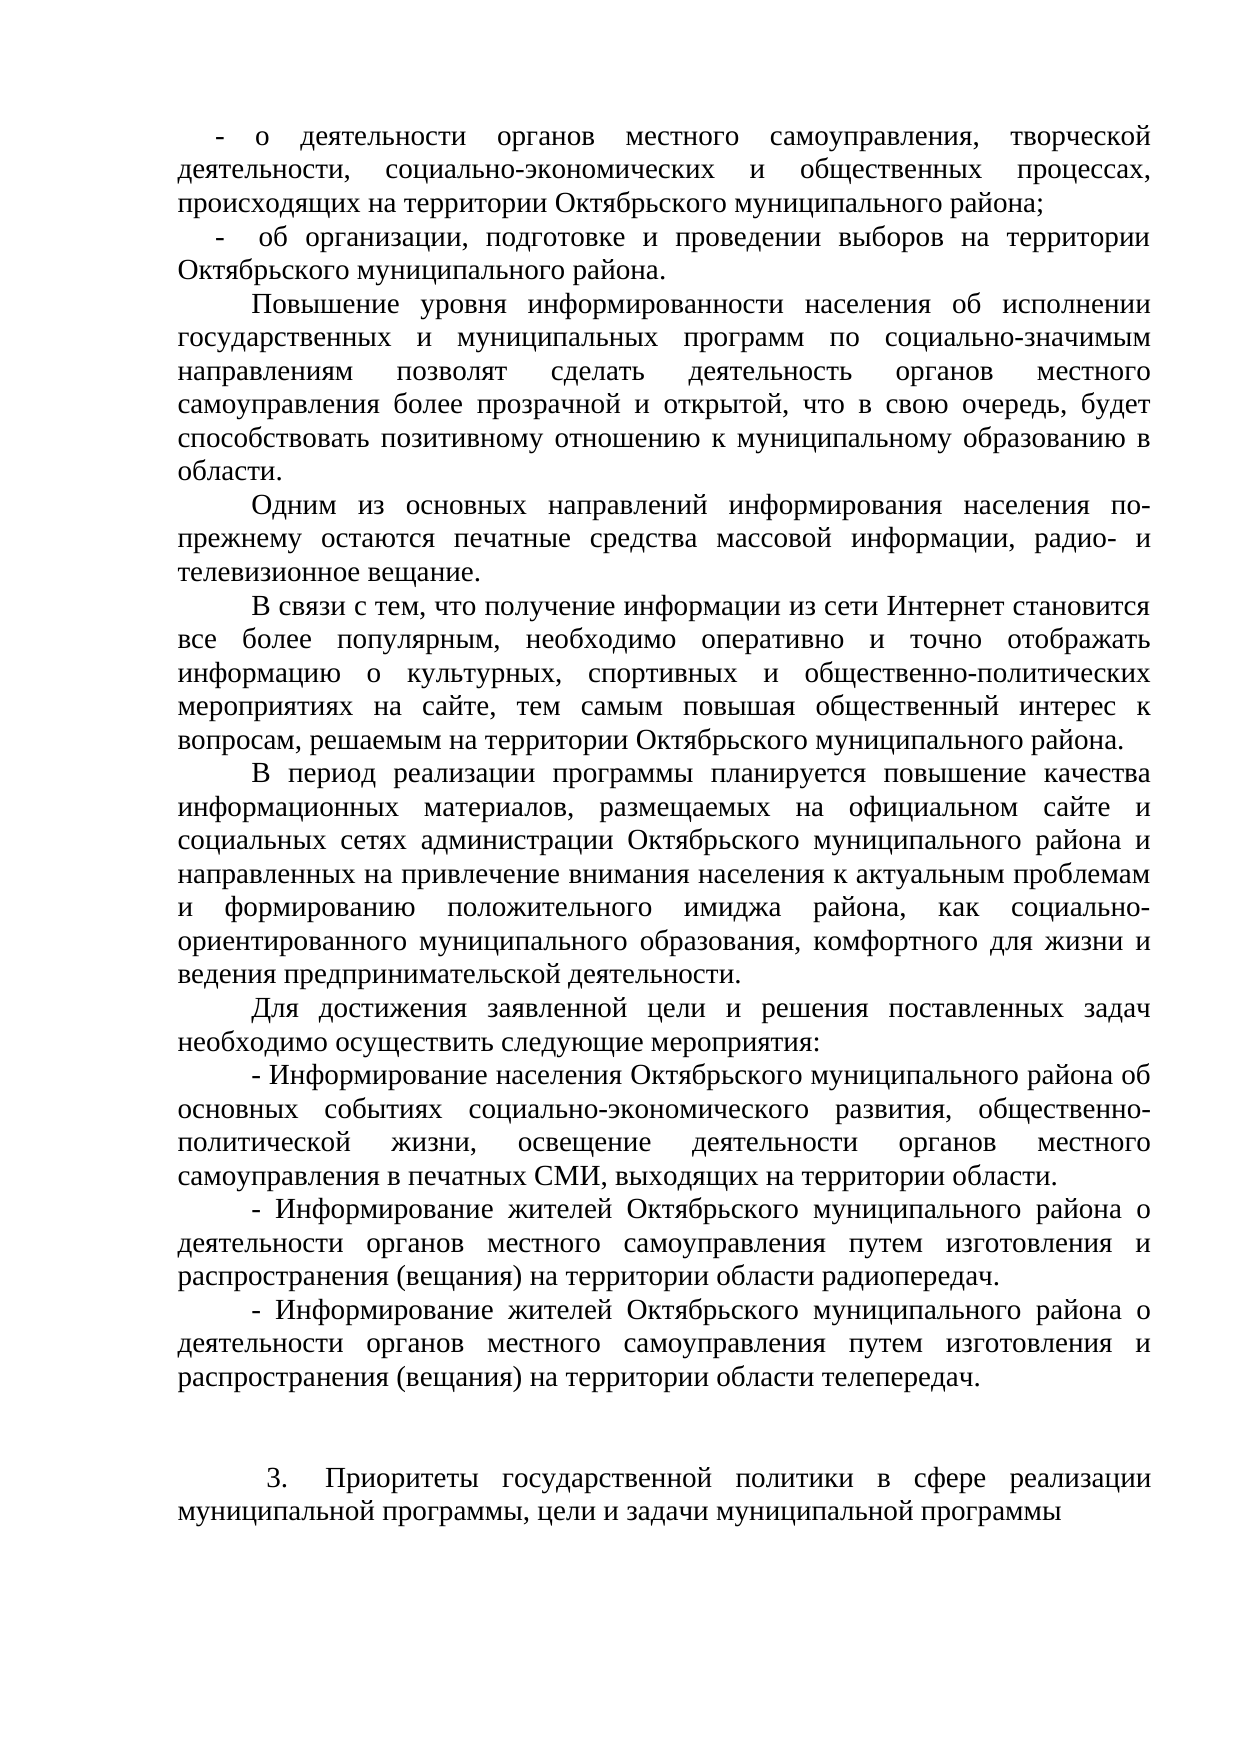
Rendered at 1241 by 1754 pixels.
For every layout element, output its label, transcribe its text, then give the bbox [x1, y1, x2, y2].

text Повышение уровня информированности населения об исполнении государственных и муниципальных программ по социально-значимым направлениям позволят сделать деятельность органов местного самоуправления более прозрачной и открытой, что в свою очередь, будет способствовать позитивному отношению к муниципальному образованию в области. [177, 286, 1152, 487]
text В связи с тем, что получение информации из сети Интернет становится все более популярным, необходимо оперативно и точно отображать информацию о культурных, спортивных и общественно-политических мероприятиях на сайте, тем самым повышая общественный интерес к вопросам, решаемым на территории Октябрьского муниципального района. [177, 588, 1152, 755]
text - Информирование населения Октябрьского муниципального района об основных событиях социально-экономического развития, общественно-политической жизни, освещение деятельности органов местного самоуправления в печатных СМИ, выходящих на территории области. [177, 1057, 1152, 1191]
text В период реализации программы планируется повышение качества информационных материалов, размещаемых на официальном сайте и социальных сетях администрации Октябрьского муниципального района и направленных на привлечение внимания населения к актуальным проблемам и формированию положительного имиджа района, как социально-ориентированного муниципального образования, комфортного для жизни и ведения предпринимательской деятельности. [177, 755, 1152, 990]
list Приоритеты государственной политики в сфере реализации муниципальной программы, цели и задачи муниципальной программы [177, 1460, 1152, 1527]
text Одним из основных направлений информирования населения по-прежнему остаются печатные средства массовой информации, радио- и телевизионное вещание. [177, 487, 1152, 588]
text - Информирование жителей Октябрьского муниципального района о деятельности органов местного самоуправления путем изготовления и распространения (вещания) на территории области телепередач. [177, 1292, 1152, 1393]
text - о деятельности органов местного самоуправления, творческой деятельности, социально-экономических и общественных процессах, происходящих на территории Октябрьского муниципального района; [177, 118, 1152, 219]
text - Информирование жителей Октябрьского муниципального района о деятельности органов местного самоуправления путем изготовления и распространения (вещания) на территории области радиопередач. [177, 1191, 1152, 1292]
text - об организации, подготовке и проведении выборов на территории Октябрьского муниципального района. [177, 219, 1152, 286]
text Для достижения заявленной цели и решения поставленных задач необходимо осуществить следующие мероприятия: [177, 990, 1152, 1057]
